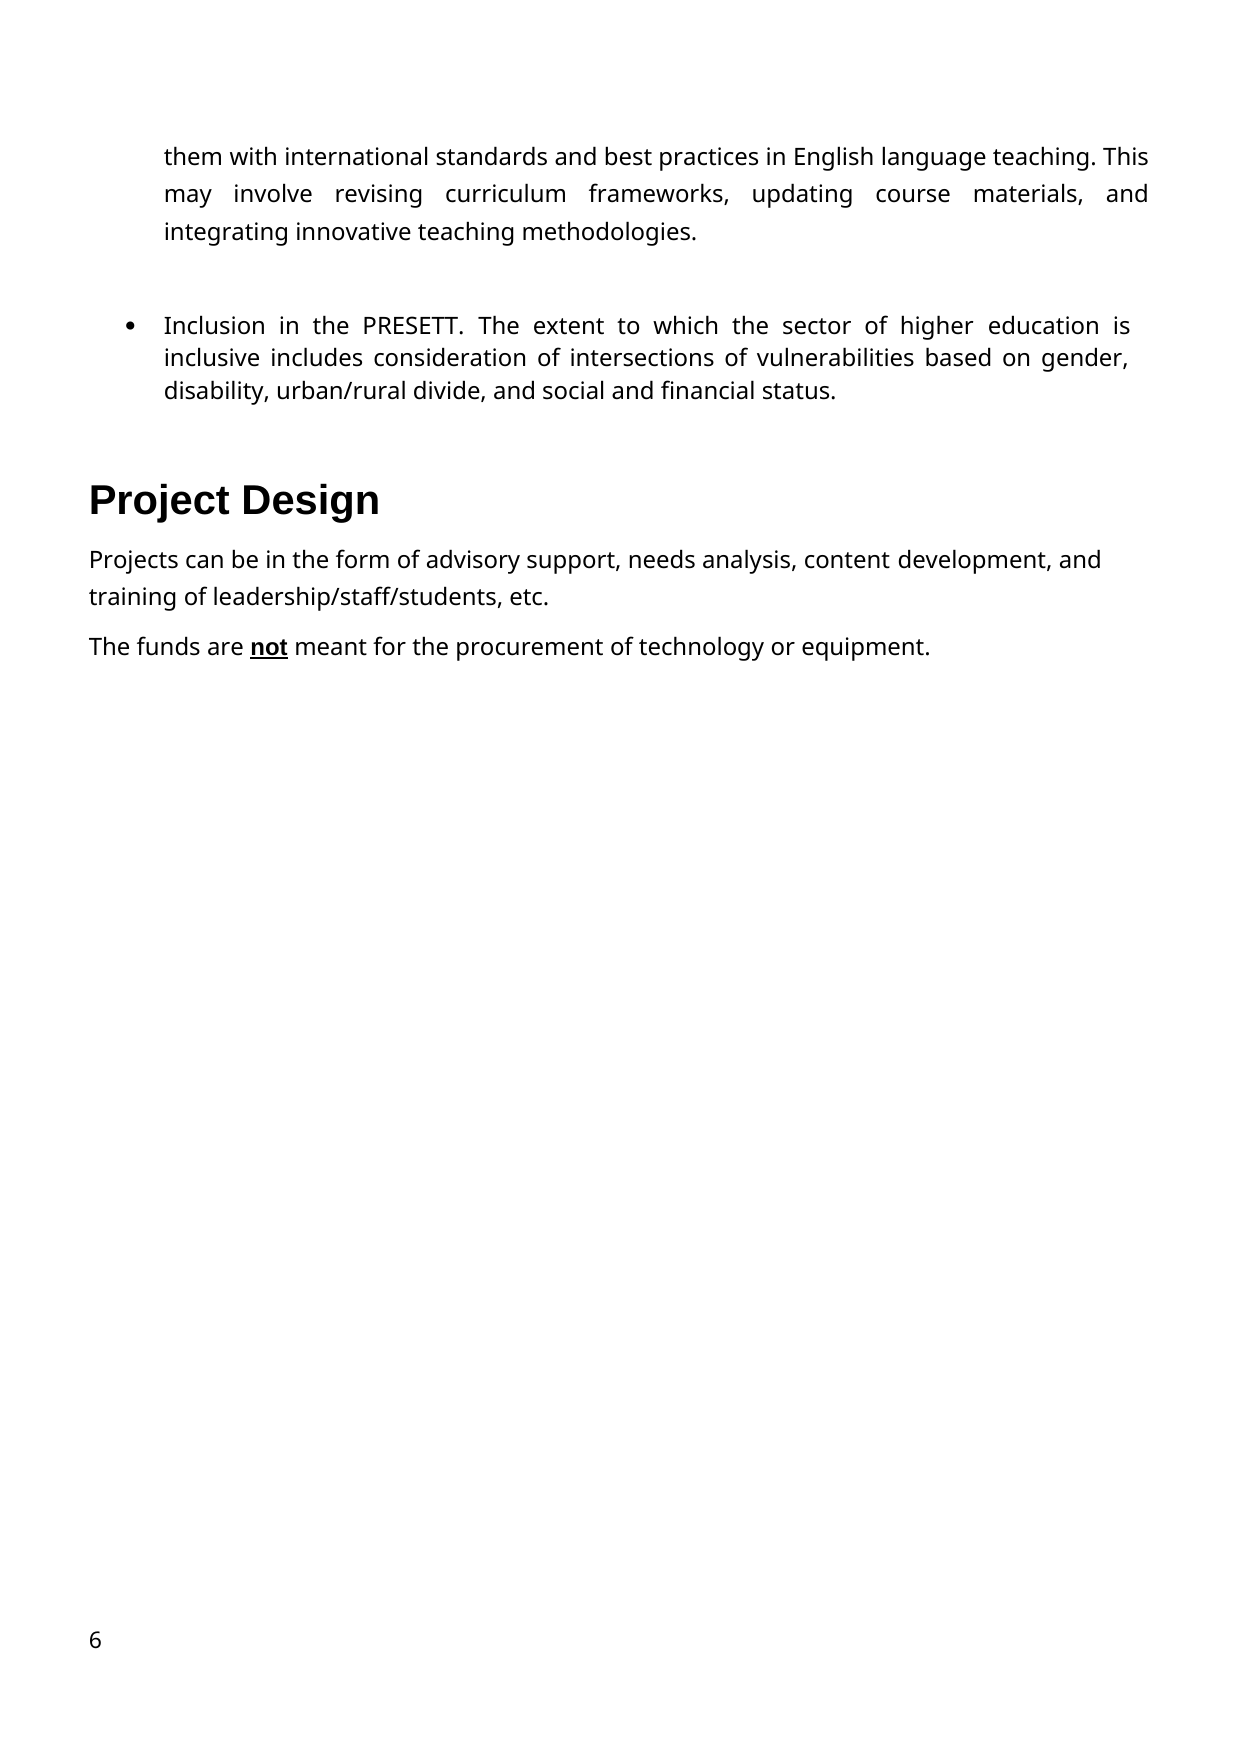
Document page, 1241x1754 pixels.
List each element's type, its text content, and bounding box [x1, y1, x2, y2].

text Project Design [88, 475, 1194, 523]
list Inclusion in the PRESETT. The extent to which the sector of higher education is inclusive includes consideration of intersections of vulnerabilities based on gender, disability, urban/rural divide, and social and financial status. [126, 308, 1131, 406]
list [126, 139, 1150, 247]
text Projects can be in the form of advisory support, needs analysis, content development, and training of leadership/staff/students, etc. [88, 543, 1194, 612]
text The funds are not meant for the procurement of technology or equipment. [88, 630, 1194, 662]
